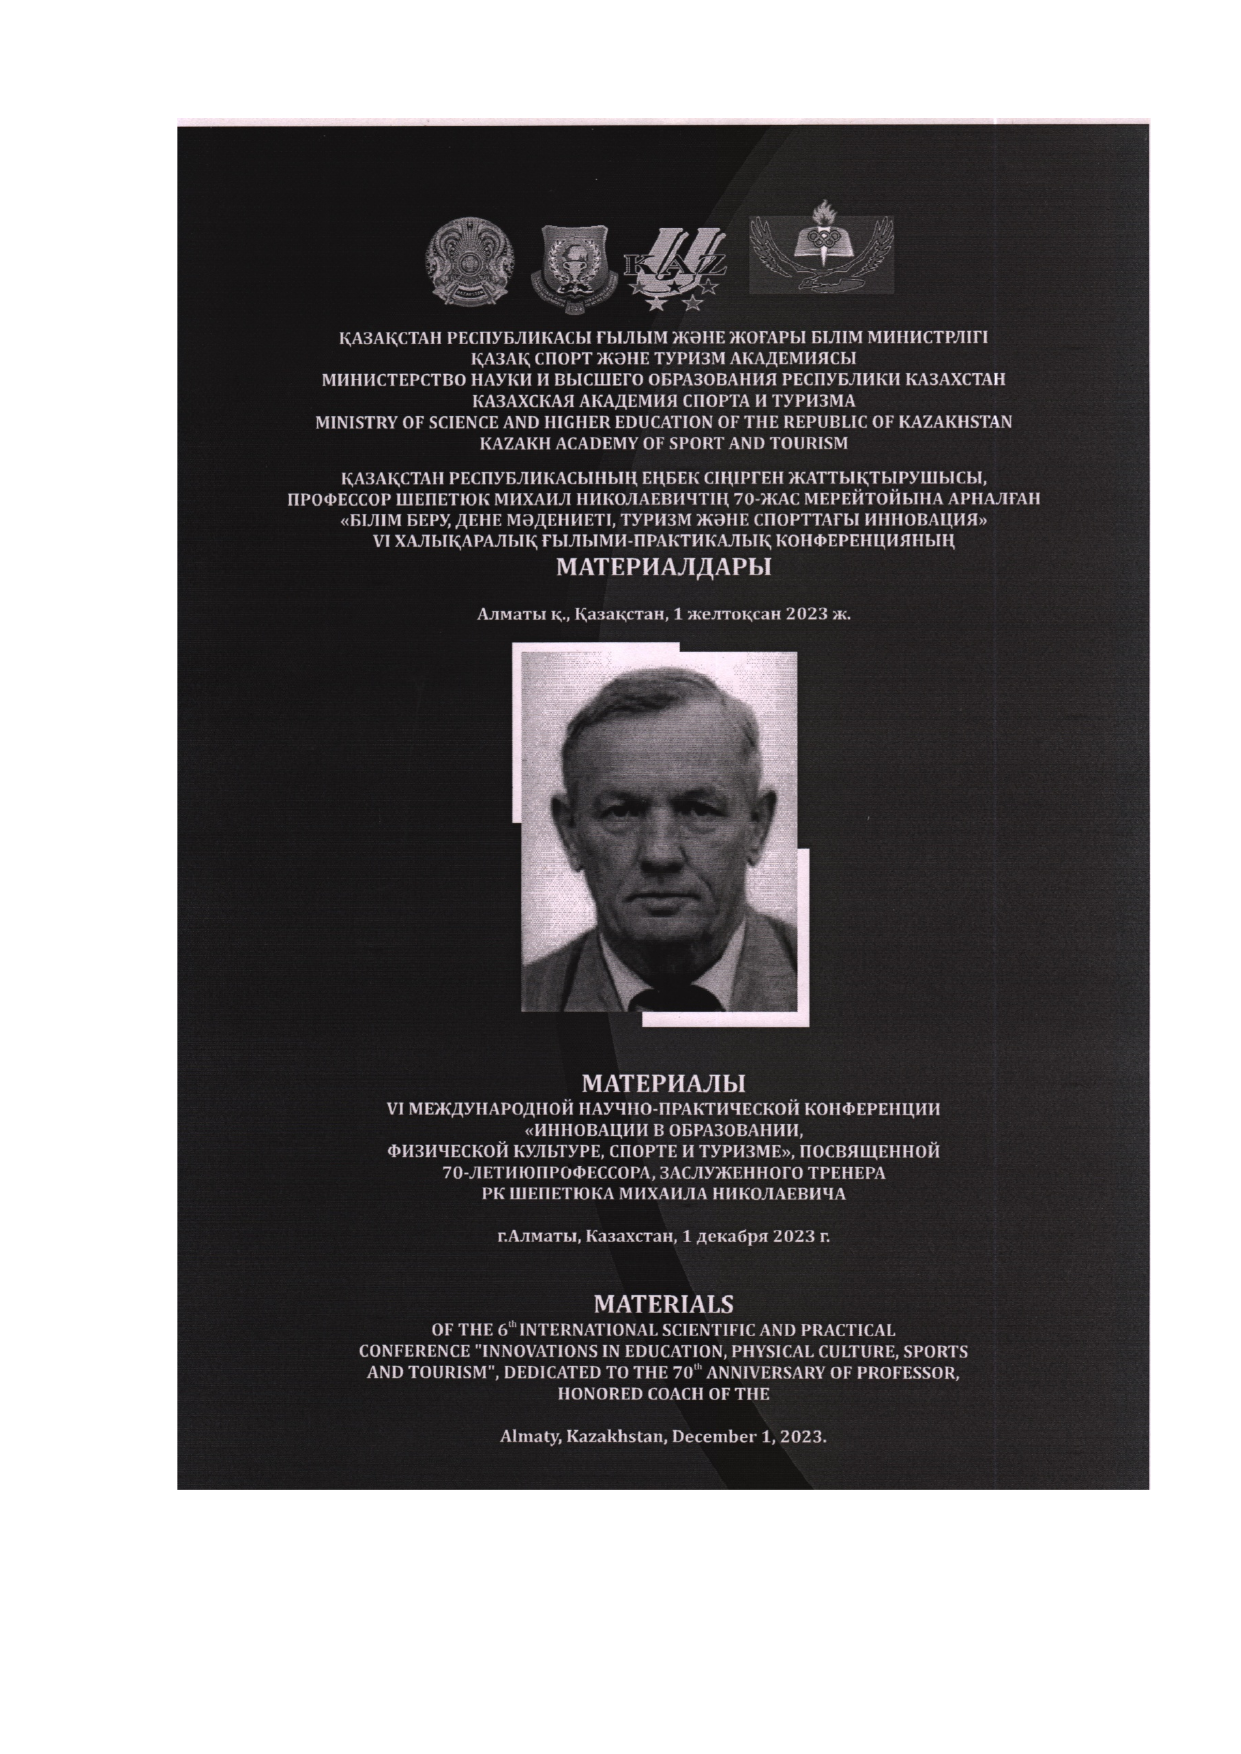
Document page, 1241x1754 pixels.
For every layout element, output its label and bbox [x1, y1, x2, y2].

picture [177, 118, 1151, 1490]
